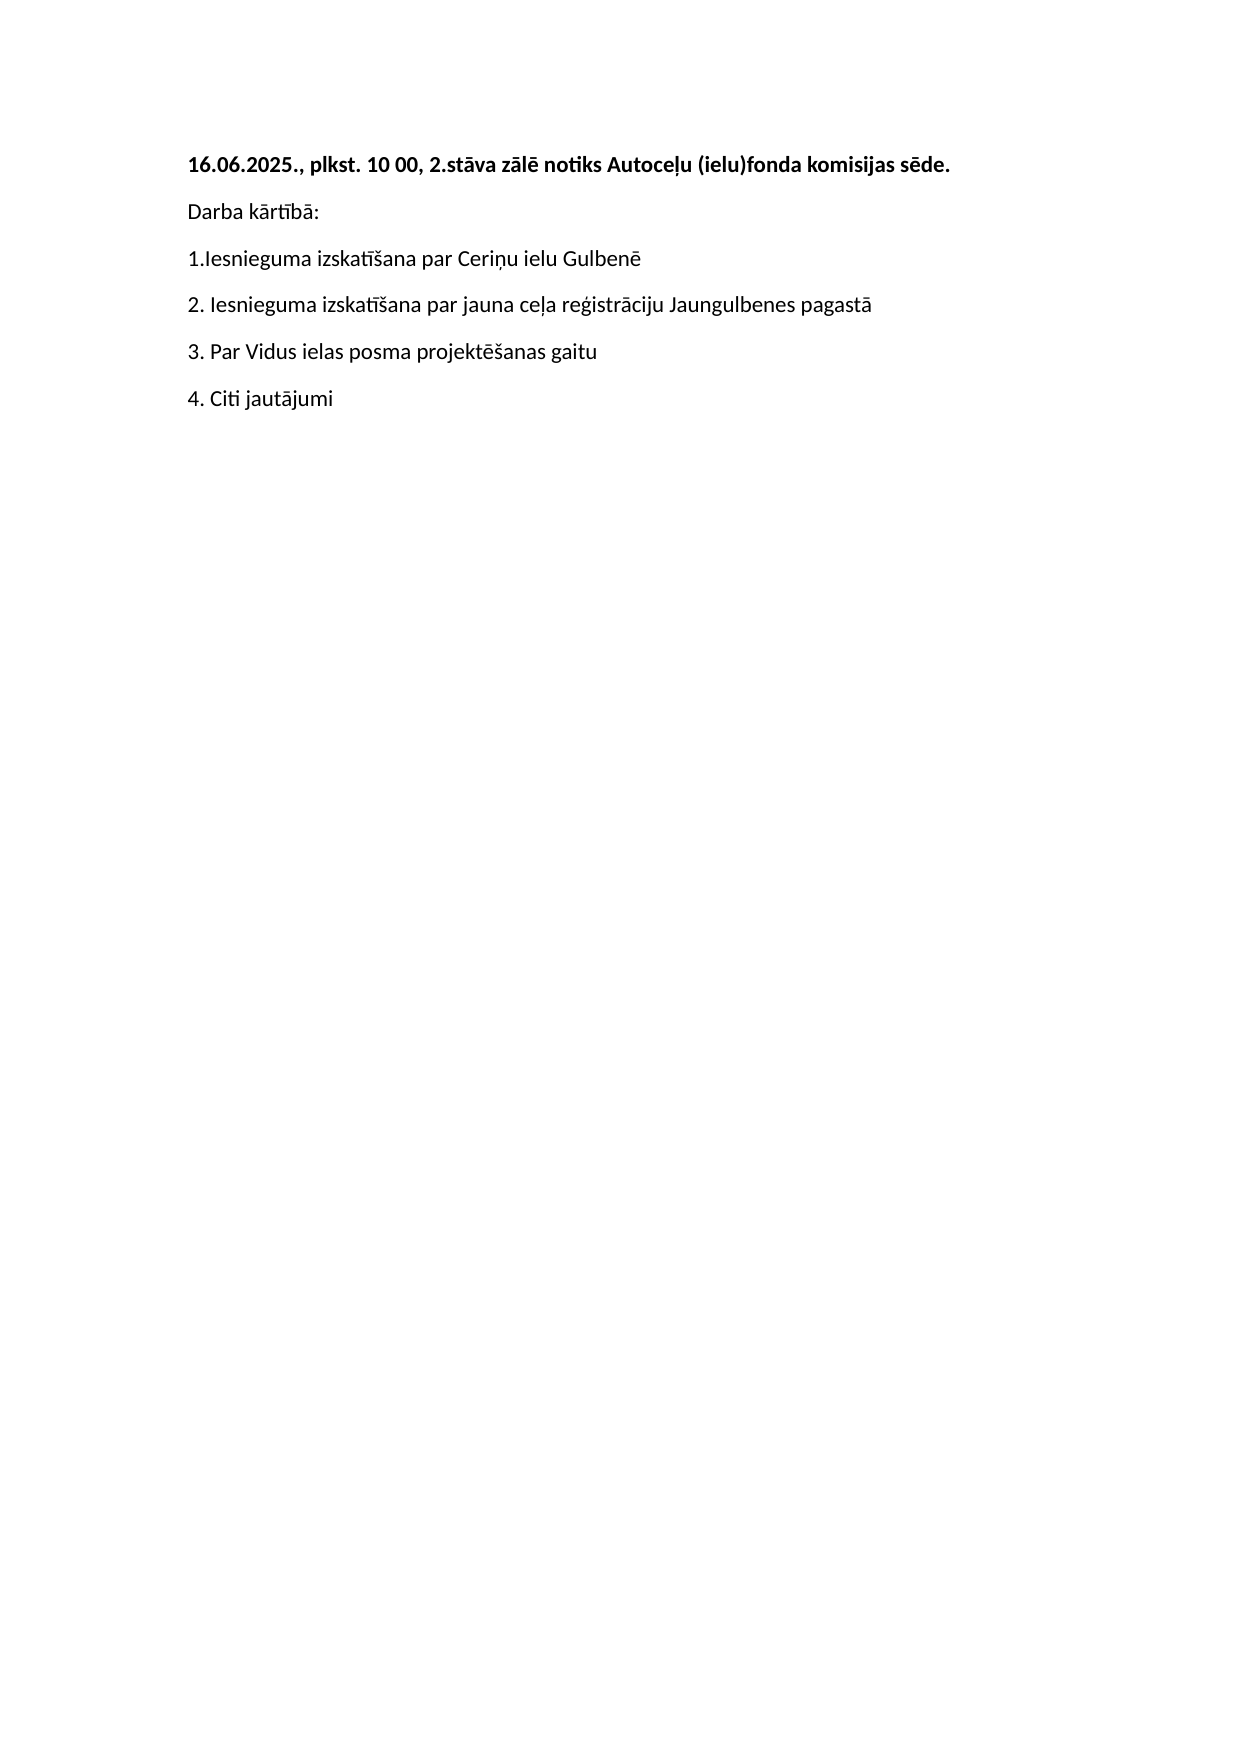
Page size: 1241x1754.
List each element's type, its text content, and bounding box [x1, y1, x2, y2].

text 3. Par Vidus ielas posma projektēšanas gaitu [187, 337, 1053, 366]
text 1.Iesnieguma izskatīšana par Ceriņu ielu Gulbenē [187, 244, 1053, 272]
text 2. Iesnieguma izskatīšana par jauna ceļa reģistrāciju Jaungulbenes pagastā [187, 291, 1053, 319]
text 4. Citi jautājumi [187, 384, 1053, 412]
text 16.06.2025., plkst. 10 00, 2.stāva zālē notiks Autoceļu (ielu)fonda komisijas sēde. [187, 150, 1053, 178]
text Darba kārtībā: [187, 197, 1053, 225]
